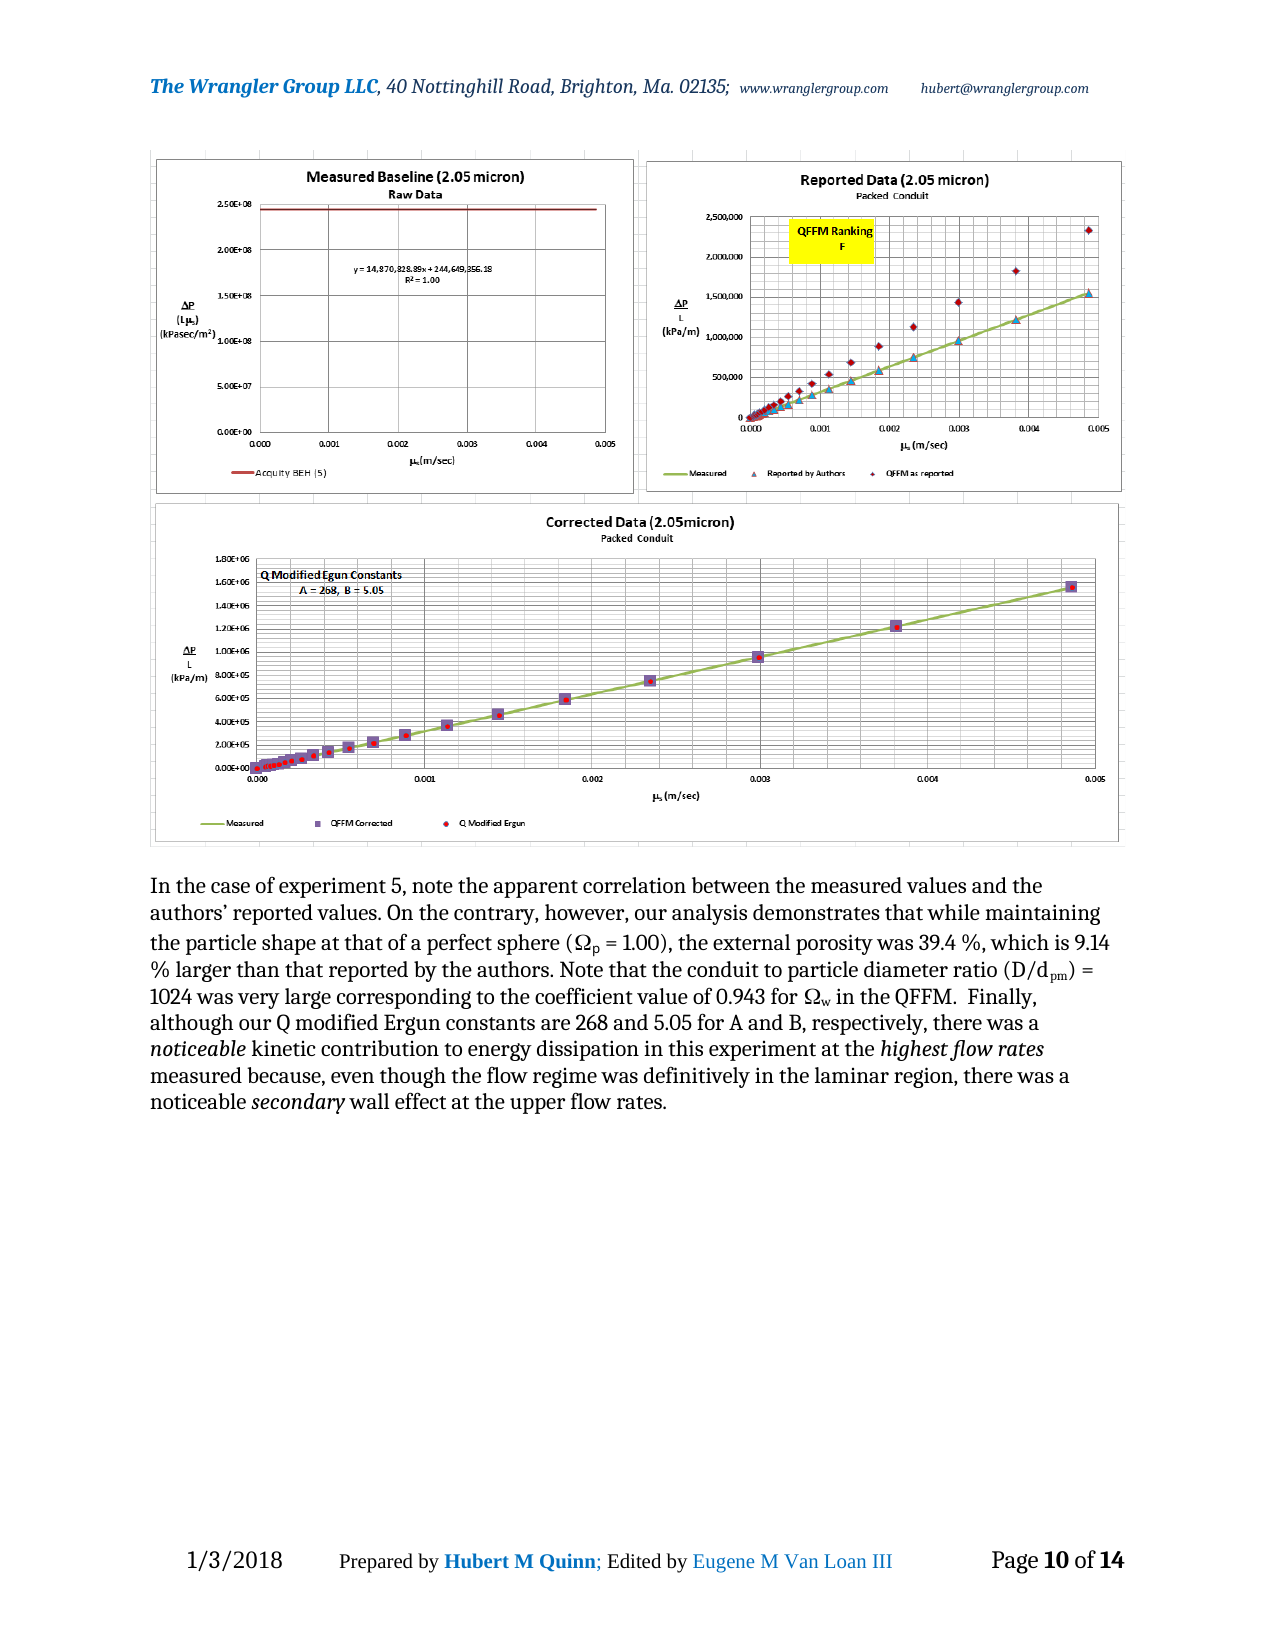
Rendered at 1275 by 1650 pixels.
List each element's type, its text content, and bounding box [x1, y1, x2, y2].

picture [150, 150, 1125, 847]
text In the case of experiment 5, note the apparent correlation between the measured values and the authors’ reported values. On the contrary, however, our analysis demonstrates that while maintaining the particle shape at that of a perfect sphere (p = 1.00), the external porosity was 39.4 %, which is 9.14 % larger than that reported by the authors. Note that the conduit to particle diameter ratio (D/dpm) = 1024 was very large corresponding to the coefficient value of 0.943 for w in the QFFM. Finally, although our Q modified Ergun constants are 268 and 5.05 for A and B, respectively, there was a noticeable kinetic contribution to energy dissipation in this experiment at the highest flow rates measured because, even though the flow regime was definitively in the laminar region, there was a noticeable secondary wall effect at the upper flow rates. [150, 873, 1125, 1115]
